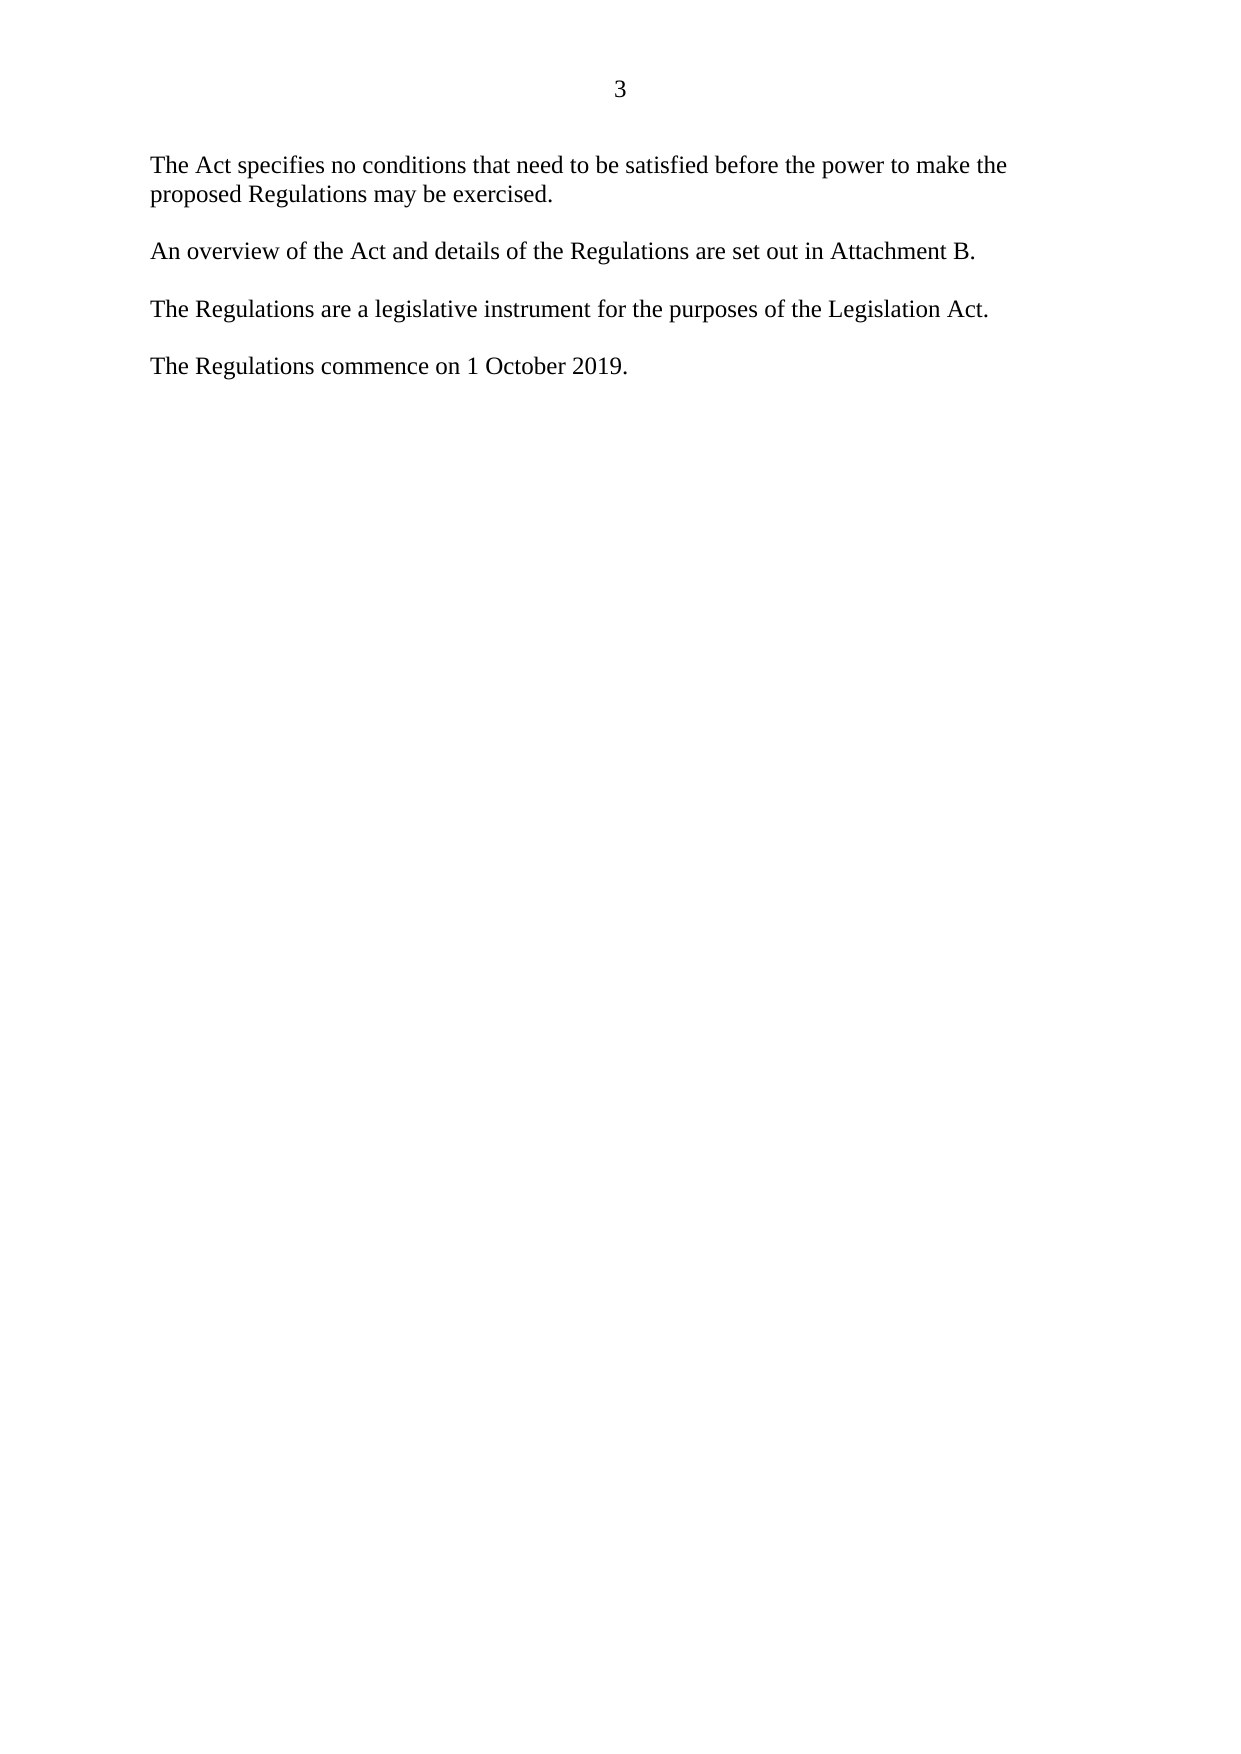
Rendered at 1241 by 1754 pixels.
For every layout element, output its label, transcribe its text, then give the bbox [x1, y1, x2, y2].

text An overview of the Act and details of the Regulations are set out in Attachment B. [150, 236, 1090, 265]
text The Regulations are a legislative instrument for the purposes of the Legislation Act. [150, 294, 1086, 322]
text The Act specifies no conditions that need to be satisfied before the power to make the proposed Regulations may be exercised. [150, 150, 1090, 207]
text The Regulations commence on 1 October 2019. [150, 351, 1081, 380]
